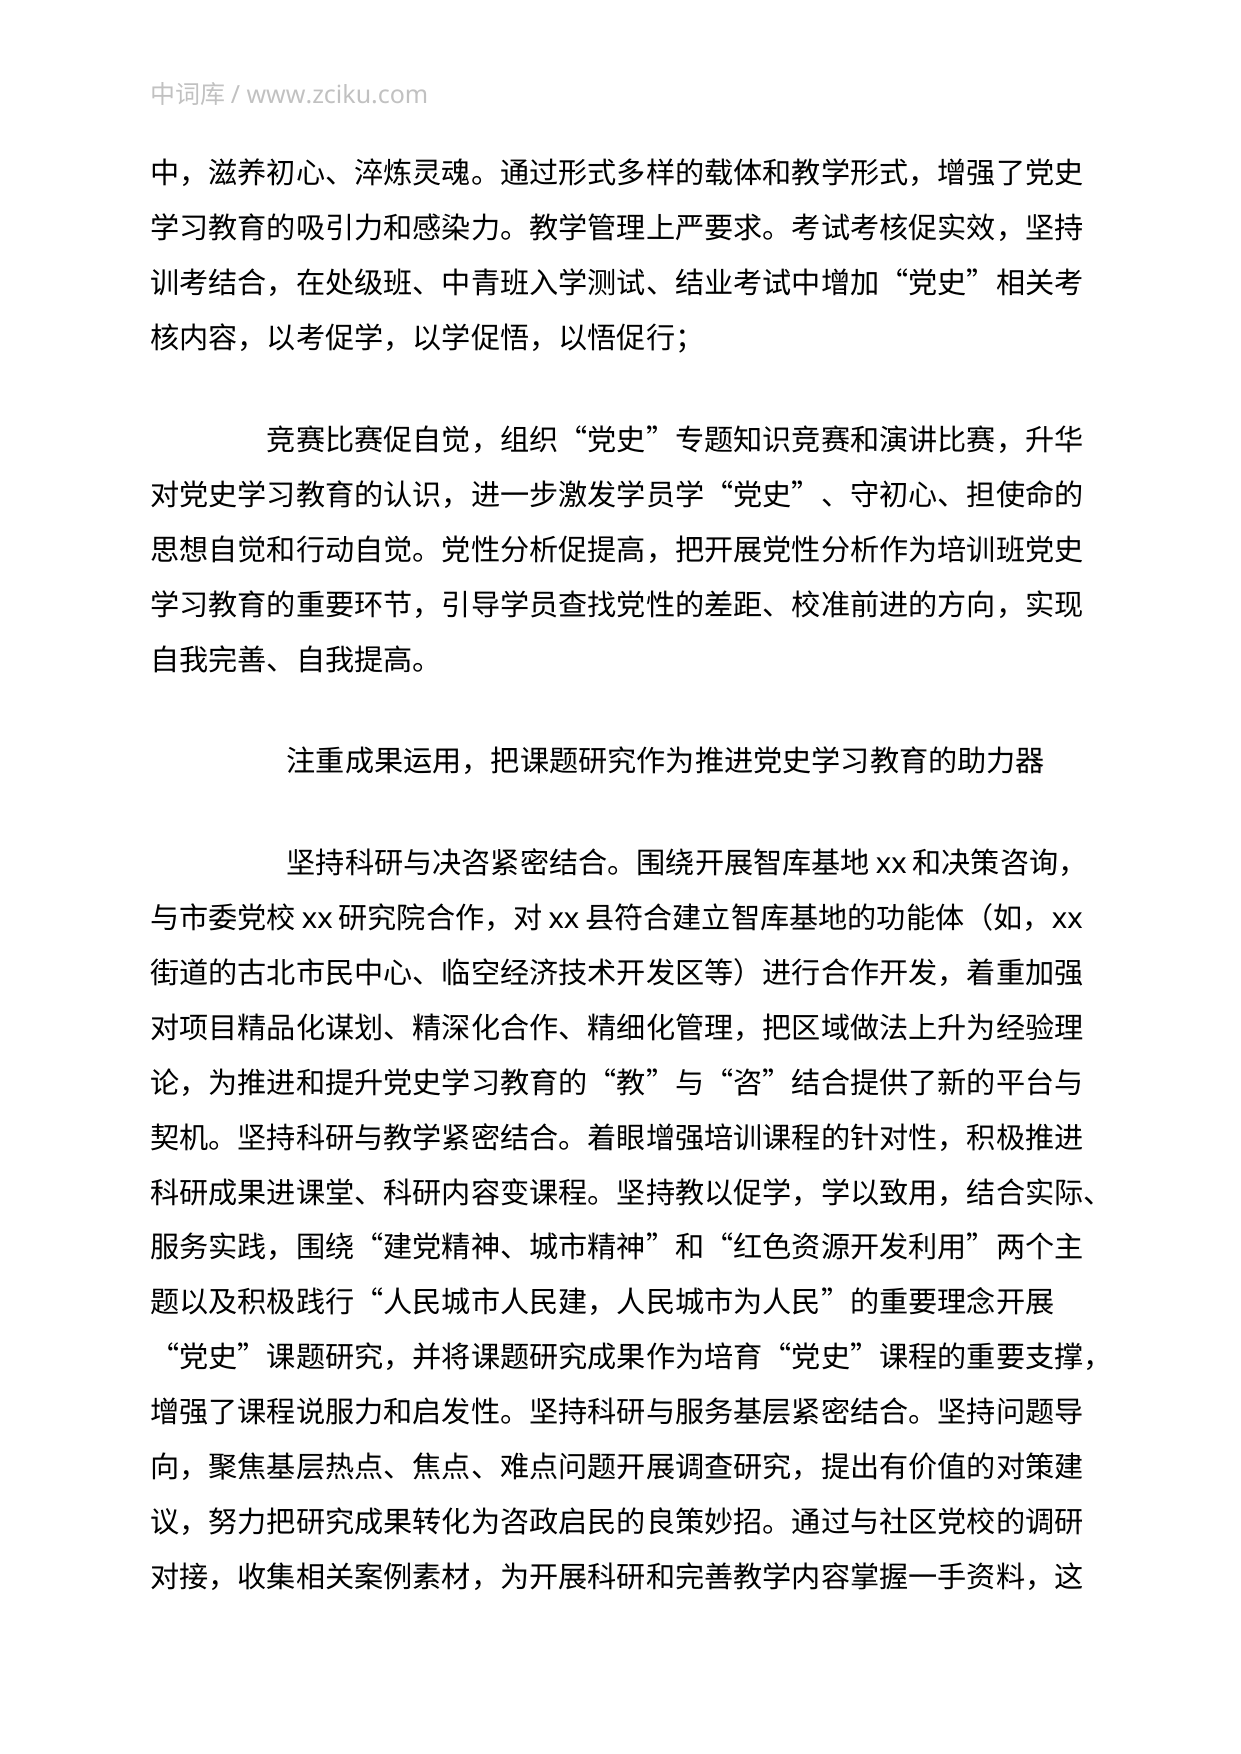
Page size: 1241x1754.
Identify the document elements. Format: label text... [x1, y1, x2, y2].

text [150, 839, 1090, 1596]
text 注重成果运用，把课题研究作为推进党史学习教育的助力器 [150, 738, 1090, 780]
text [150, 150, 1090, 357]
text 竞赛比赛促自觉，组织“党史”专题知识竞赛和演讲比赛，升华对党史学习教育的认识，进一步激发学员学“党史”、守初心、担使命的思想自觉和行动自觉。党性分析促提高，把开展党性分析作为培训班党史学习教育的重要环节，引导学员查找党性的差距、校准前进的方向，实现自我完善、自我提高。 [150, 416, 1090, 678]
